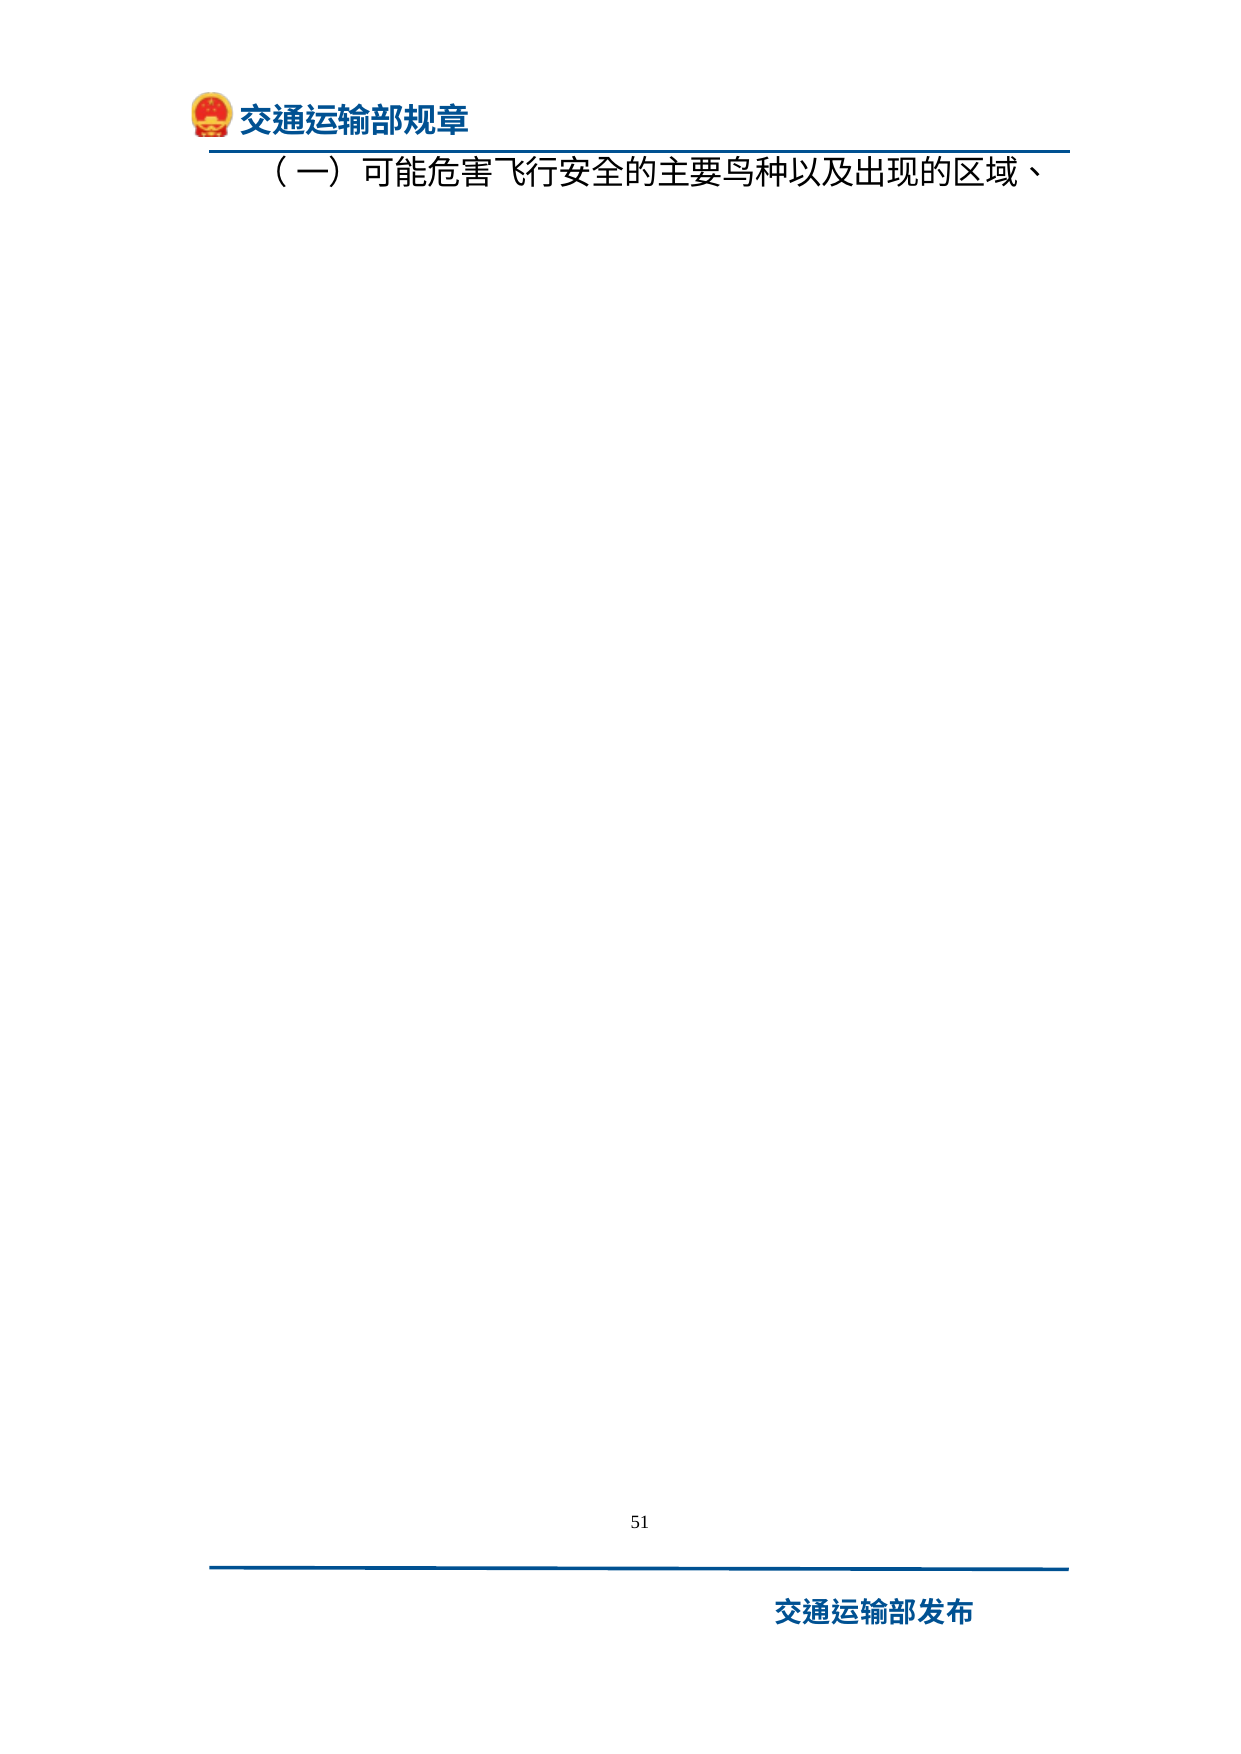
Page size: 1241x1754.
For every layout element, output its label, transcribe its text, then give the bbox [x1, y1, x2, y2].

picture [191, 92, 234, 137]
text （ 一）可能危害飞行安全的主要鸟种以及出现的区域、 [186, 152, 1052, 193]
